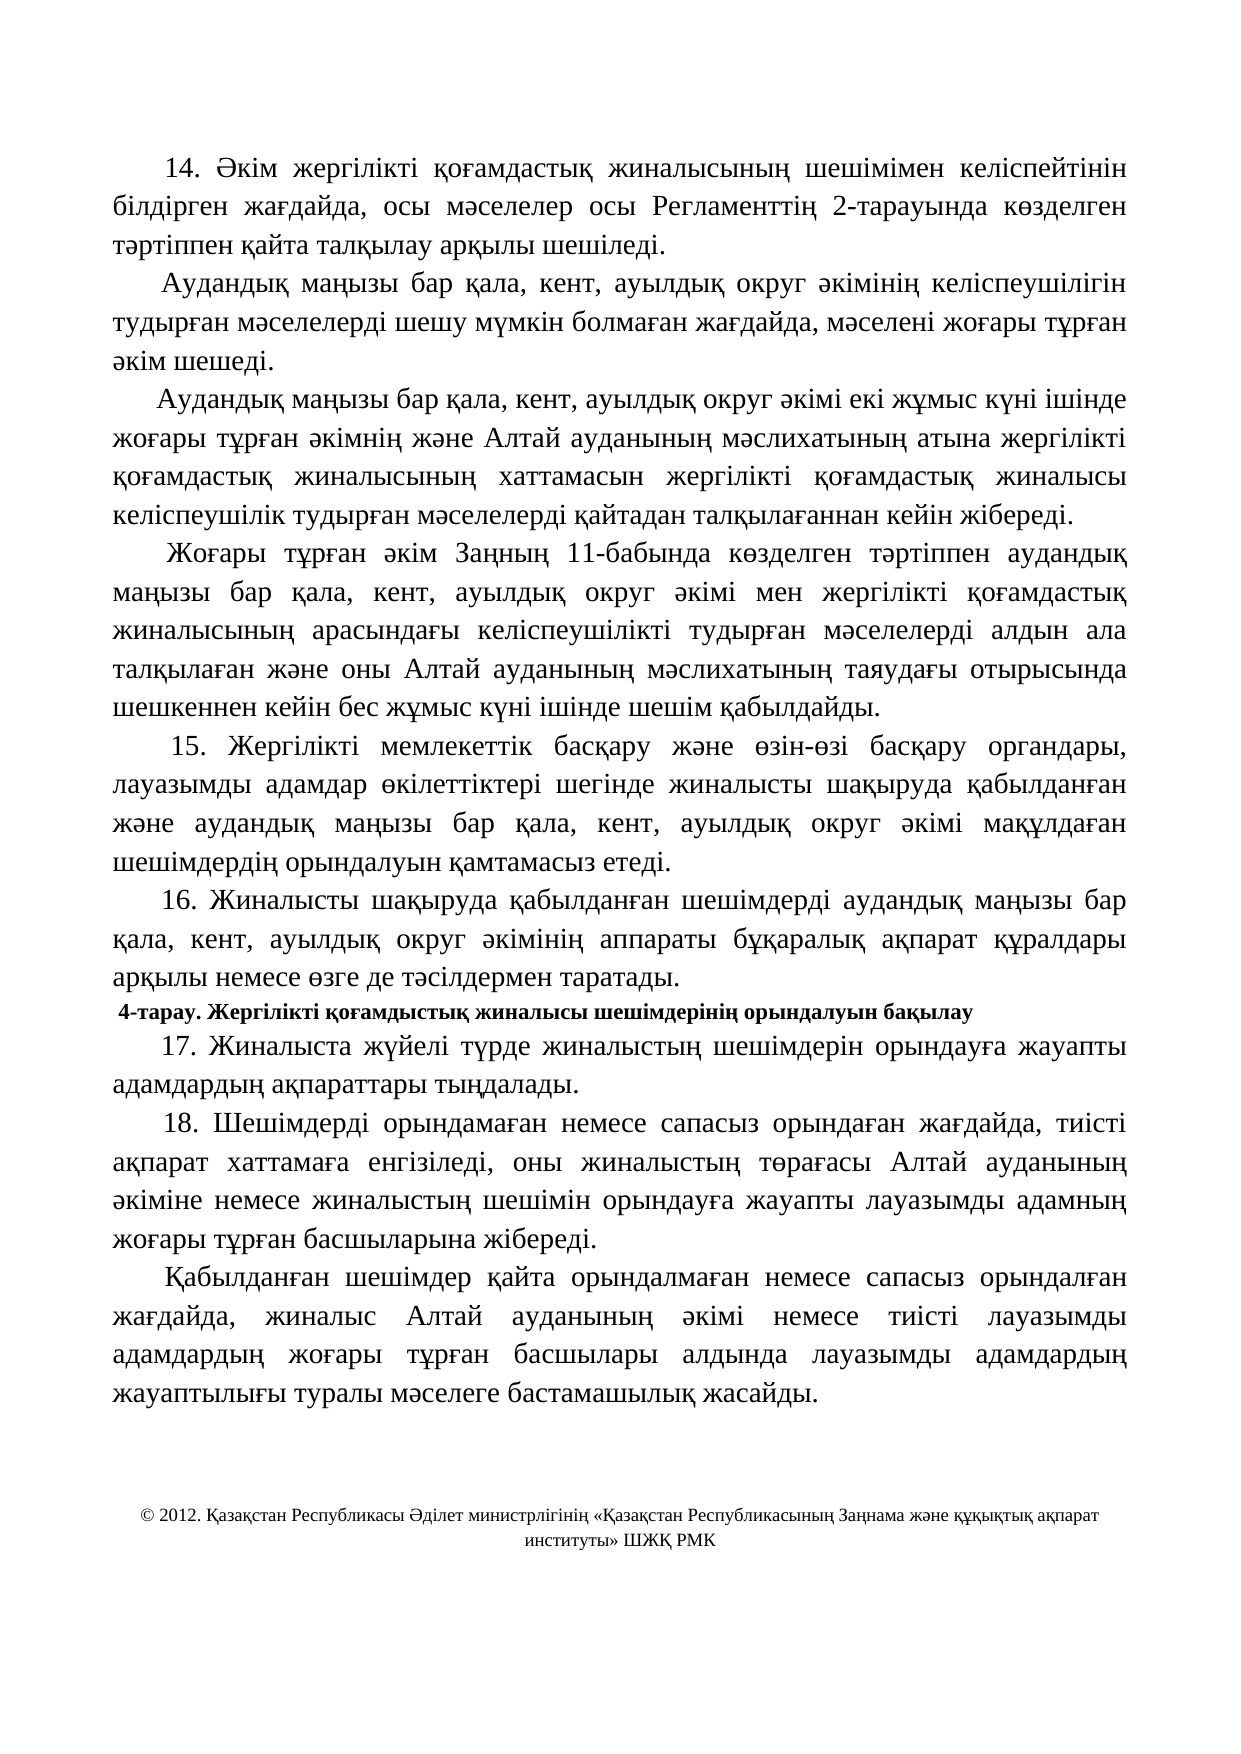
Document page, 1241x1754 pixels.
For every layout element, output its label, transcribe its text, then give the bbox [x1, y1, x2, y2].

text Аудандық маңызы бар қала, кент, ауылдық округ әкімінің келіспеушілігін тудырған мәселелерді шешу мүмкін болмаған жағдайда, мәселені жоғары тұрған әкім шешеді. [112, 266, 1128, 376]
text Жоғары тұрған әкім Заңның 11-бабында көзделген тәртіппен аудандық маңызы бар қала, кент, ауылдық округ әкімі мен жергілікті қоғамдастық жиналысының арасындағы келіспеушілікті тудырған мәселелерді алдын ала талқылаған және оны Алтай ауданының мәслихатының таяудағы отырысында шешкеннен кейін бес жұмыс күні ішінде шешім қабылдайды. [112, 535, 1128, 723]
text © 2012. Қазақстан Республикасы Әділет министрлігінің «Қазақстан Республикасының Заңнама және құқықтық ақпарат институты» ШЖҚ РМК [112, 1504, 1128, 1551]
text Аудандық маңызы бар қала, кент, ауылдық округ әкімі екі жұмыс күні ішінде жоғары тұрған әкімнің және Алтай ауданының мәслихатының атына жергілікті қоғамдастық жиналысының хаттамасын жергілікті қоғамдастық жиналысы келіспеушілік тудырған мәселелерді қайтадан талқылағаннан кейін жібереді. [112, 381, 1128, 530]
text 16. Жиналысты шақыруда қабылданған шешімдерді аудандық маңызы бар қала, кент, ауылдық округ әкімінің аппараты бұқаралық ақпарат құралдары арқылы немесе өзге де тәсілдермен таратады. [112, 882, 1128, 993]
text 15. Жергілікті мемлекеттік басқару және өзін-өзі басқару органдары, лауазымды адамдар өкілеттіктері шегінде жиналысты шақыруда қабылданған және аудандық маңызы бар қала, кент, ауылдық округ әкімі мақұлдаған шешімдердің орындалуын қамтамасыз етеді. [112, 728, 1128, 877]
text Қабылданған шешімдер қайта орындалмаған немесе сапасыз орындалған жағдайда, жиналыс Алтай ауданының әкімі немесе тиісті лауазымды адамдардың жоғары тұрған басшылары алдында лауазымды адамдардың жауаптылығы туралы мәселеге бастамашылық жасайды. [112, 1259, 1128, 1408]
text 4-тарау. Жергілікті қоғамдыстық жиналысы шешімдерінің орындалуын бақылау [112, 998, 1128, 1024]
text 18. Шешімдерді орындамаған немесе сапасыз орындаған жағдайда, тиісті ақпарат хаттамаға енгізіледі, оны жиналыстың төрағасы Алтай ауданының әкіміне немесе жиналыстың шешімін орындауға жауапты лауазымды адамның жоғары тұрған басшыларына жібереді. [112, 1105, 1128, 1254]
text 17. Жиналыста жүйелі түрде жиналыстың шешімдерін орындауға жауапты адамдардың ақпараттары тыңдалады. [112, 1028, 1128, 1100]
text 14. Әкім жергілікті қоғамдастық жиналысының шешімімен келіспейтінін білдірген жағдайда, осы мәселелер осы Регламенттің 2-тарауында көзделген тәртіппен қайта талқылау арқылы шешіледі. [112, 150, 1128, 261]
